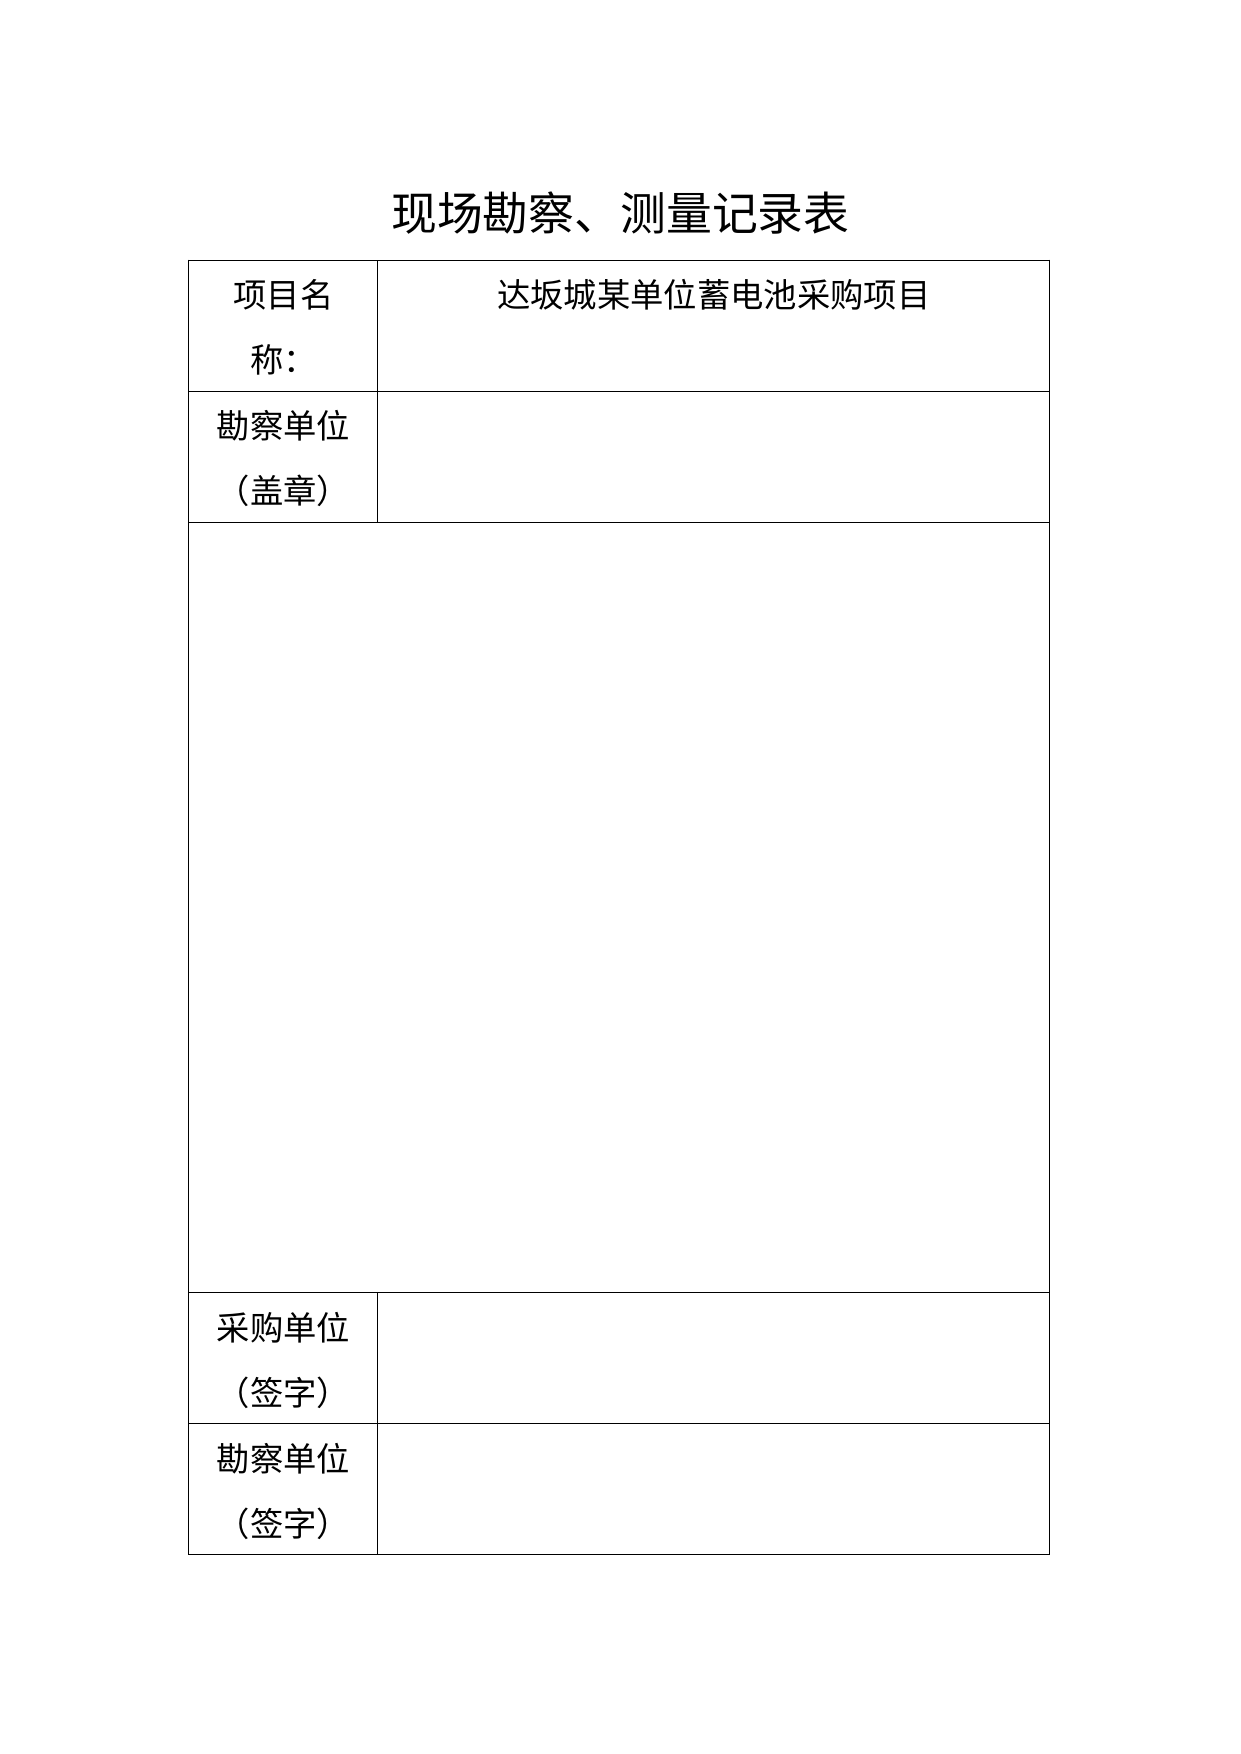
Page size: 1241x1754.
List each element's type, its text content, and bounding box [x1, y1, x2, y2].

table_cell [378, 392, 1049, 522]
table_cell 勘察单位（签字） [189, 1424, 377, 1554]
table_header 达坂城某单位蓄电池采购项目 [378, 261, 1049, 391]
table_cell [378, 1293, 1049, 1423]
table_cell 采购单位（签字） [189, 1293, 377, 1423]
table_header 项目名称： [189, 261, 377, 391]
text 现场勘察、测量记录表 [187, 162, 1053, 259]
table_cell [378, 1424, 1049, 1554]
table_cell 勘察单位（盖章） [189, 392, 377, 522]
table_cell [189, 523, 1049, 1292]
